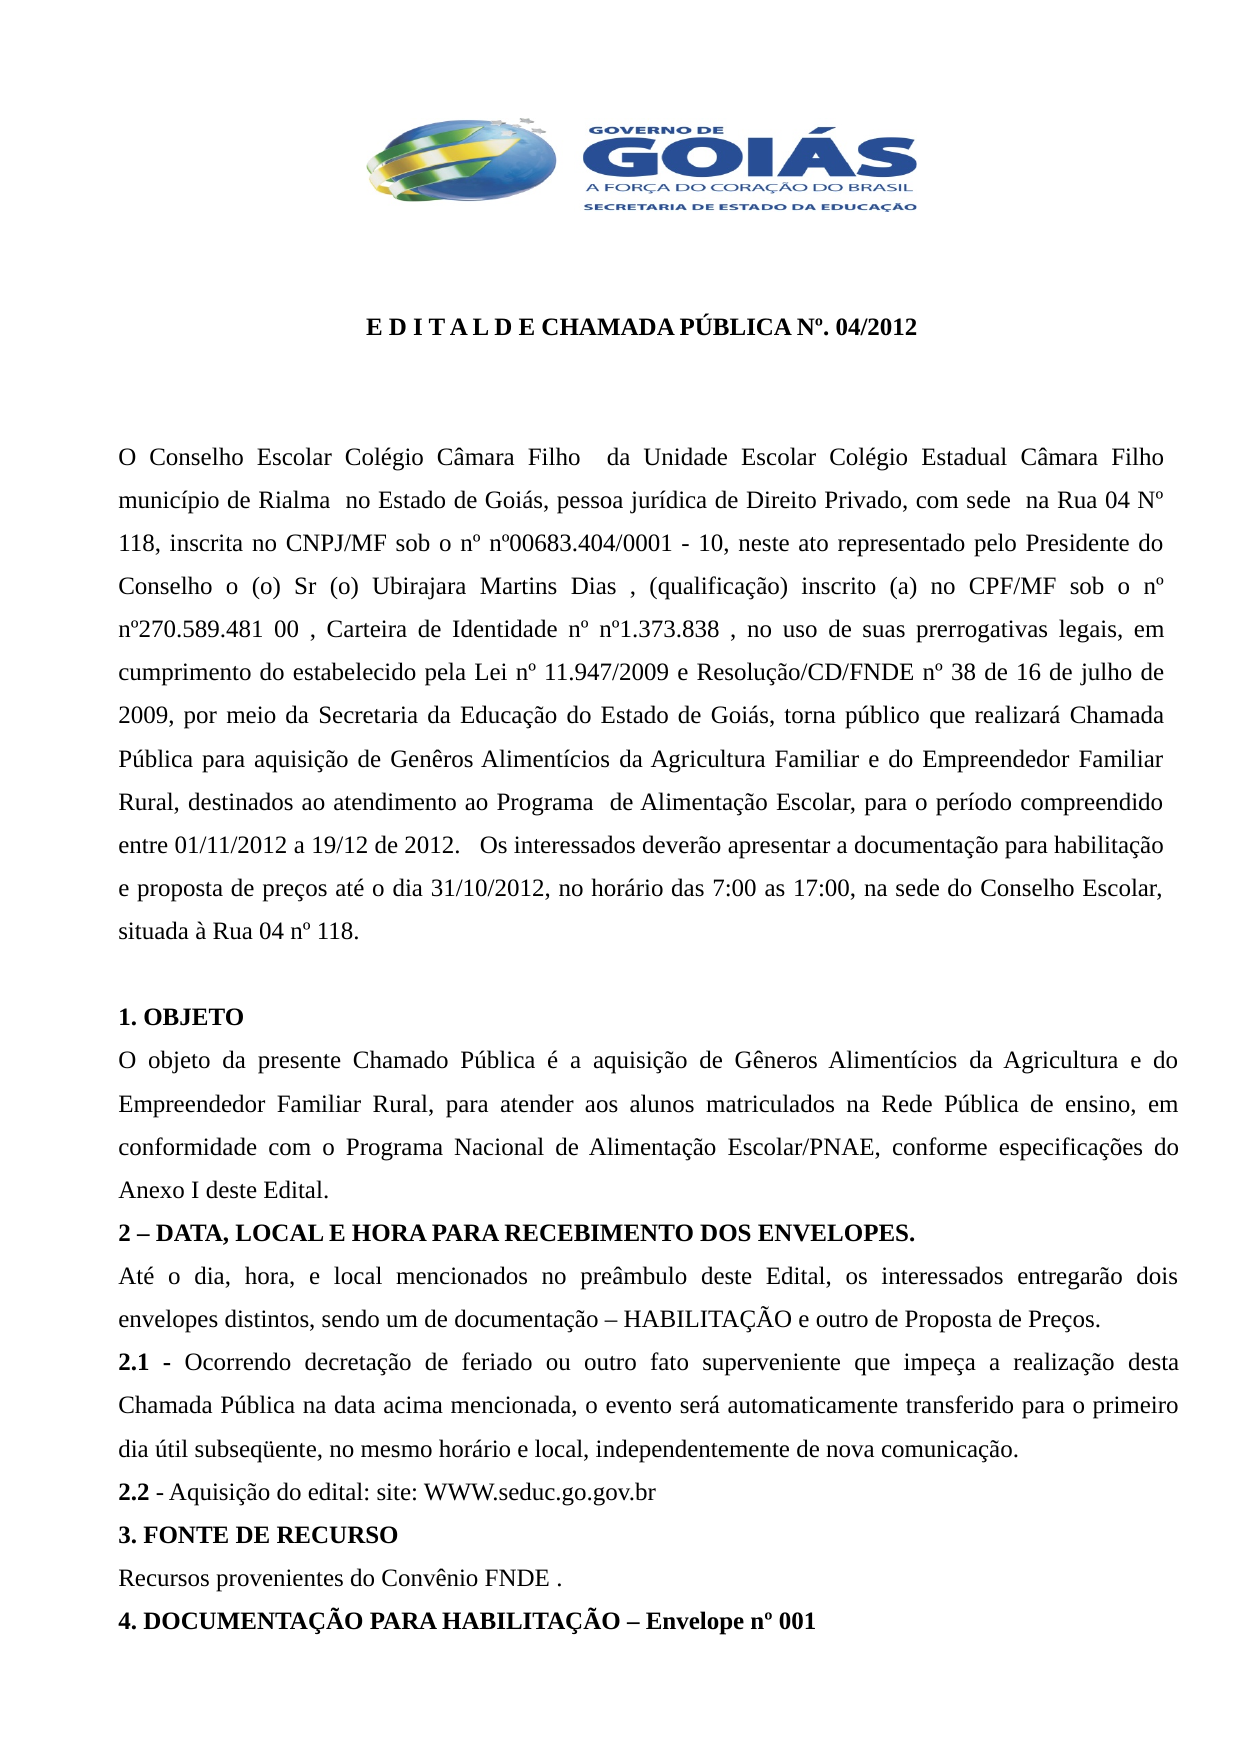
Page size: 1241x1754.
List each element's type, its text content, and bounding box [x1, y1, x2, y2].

text 2.2 - Aquisição do edital: site: WWW.seduc.go.gov.br [118, 1477, 1180, 1506]
text O objeto da presente Chamado Pública é a aquisição de Gêneros Alimentícios da Agricultura e do Empreendedor Familiar Rural, para atender aos alunos matriculados na Rede Pública de ensino, em conformidade com o Programa Nacional de Alimentação Escolar/PNAE, conforme especificações do Anexo I deste Edital. [118, 1046, 1180, 1204]
text 1. OBJETO [118, 1002, 1180, 1031]
picture [366, 118, 917, 212]
text E D I T A L D E CHAMADA PÚBLICA Nº. 04/2012 [118, 312, 1165, 341]
text 2.1 - Ocorrendo decretação de feriado ou outro fato superveniente que impeça a realização desta Chamada Pública na data acima mencionada, o evento será automaticamente transferido para o primeiro dia útil subseqüente, no mesmo horário e local, independentemente de nova comunicação. [118, 1347, 1180, 1462]
text 2 – DATA, LOCAL E HORA PARA RECEBIMENTO DOS ENVELOPES. [118, 1218, 1180, 1247]
text 3. FONTE DE RECURSO [118, 1520, 1180, 1549]
text Recursos provenientes do Convênio FNDE . [118, 1563, 1180, 1592]
text 4. DOCUMENTAÇÃO PARA HABILITAÇÃO – Envelope nº 001 [118, 1606, 1165, 1635]
text O Conselho Escolar Colégio Câmara Filho da Unidade Escolar Colégio Estadual Câmara Filho município de Rialma no Estado de Goiás, pessoa jurídica de Direito Privado, com sede na Rua 04 Nº 118, inscrita no CNPJ/MF sob o nº nº00683.404/0001 - 10, neste ato representado pelo Presidente do Conselho o (o) Sr (o) Ubirajara Martins Dias , (qualificação) inscrito (a) no CPF/MF sob o nº nº270.589.481 00 , Carteira de Identidade nº nº1.373.838 , no uso de suas prerrogativas legais, em cumprimento do estabelecido pela Lei nº 11.947/2009 e Resolução/CD/FNDE nº 38 de 16 de julho de 2009, por meio da Secretaria da Educação do Estado de Goiás, torna público que realizará Chamada Pública para aquisição de Genêros Alimentícios da Agricultura Familiar e do Empreendedor Familiar Rural, destinados ao atendimento ao Programa de Alimentação Escolar, para o período compreendido entre 01/11/2012 a 19/12 de 2012. Os interessados deverão apresentar a documentação para habilitação e proposta de preços até o dia , no horário das as na sede do Conselho Escolar, situada à Rua 04 nº 118. [118, 442, 1165, 945]
text Até o dia, hora, e local mencionados no preâmbulo deste Edital, os interessados entregarão dois envelopes distintos, sendo um de documentação – HABILITAÇÃO e outro de Proposta de Preços. [118, 1261, 1180, 1333]
